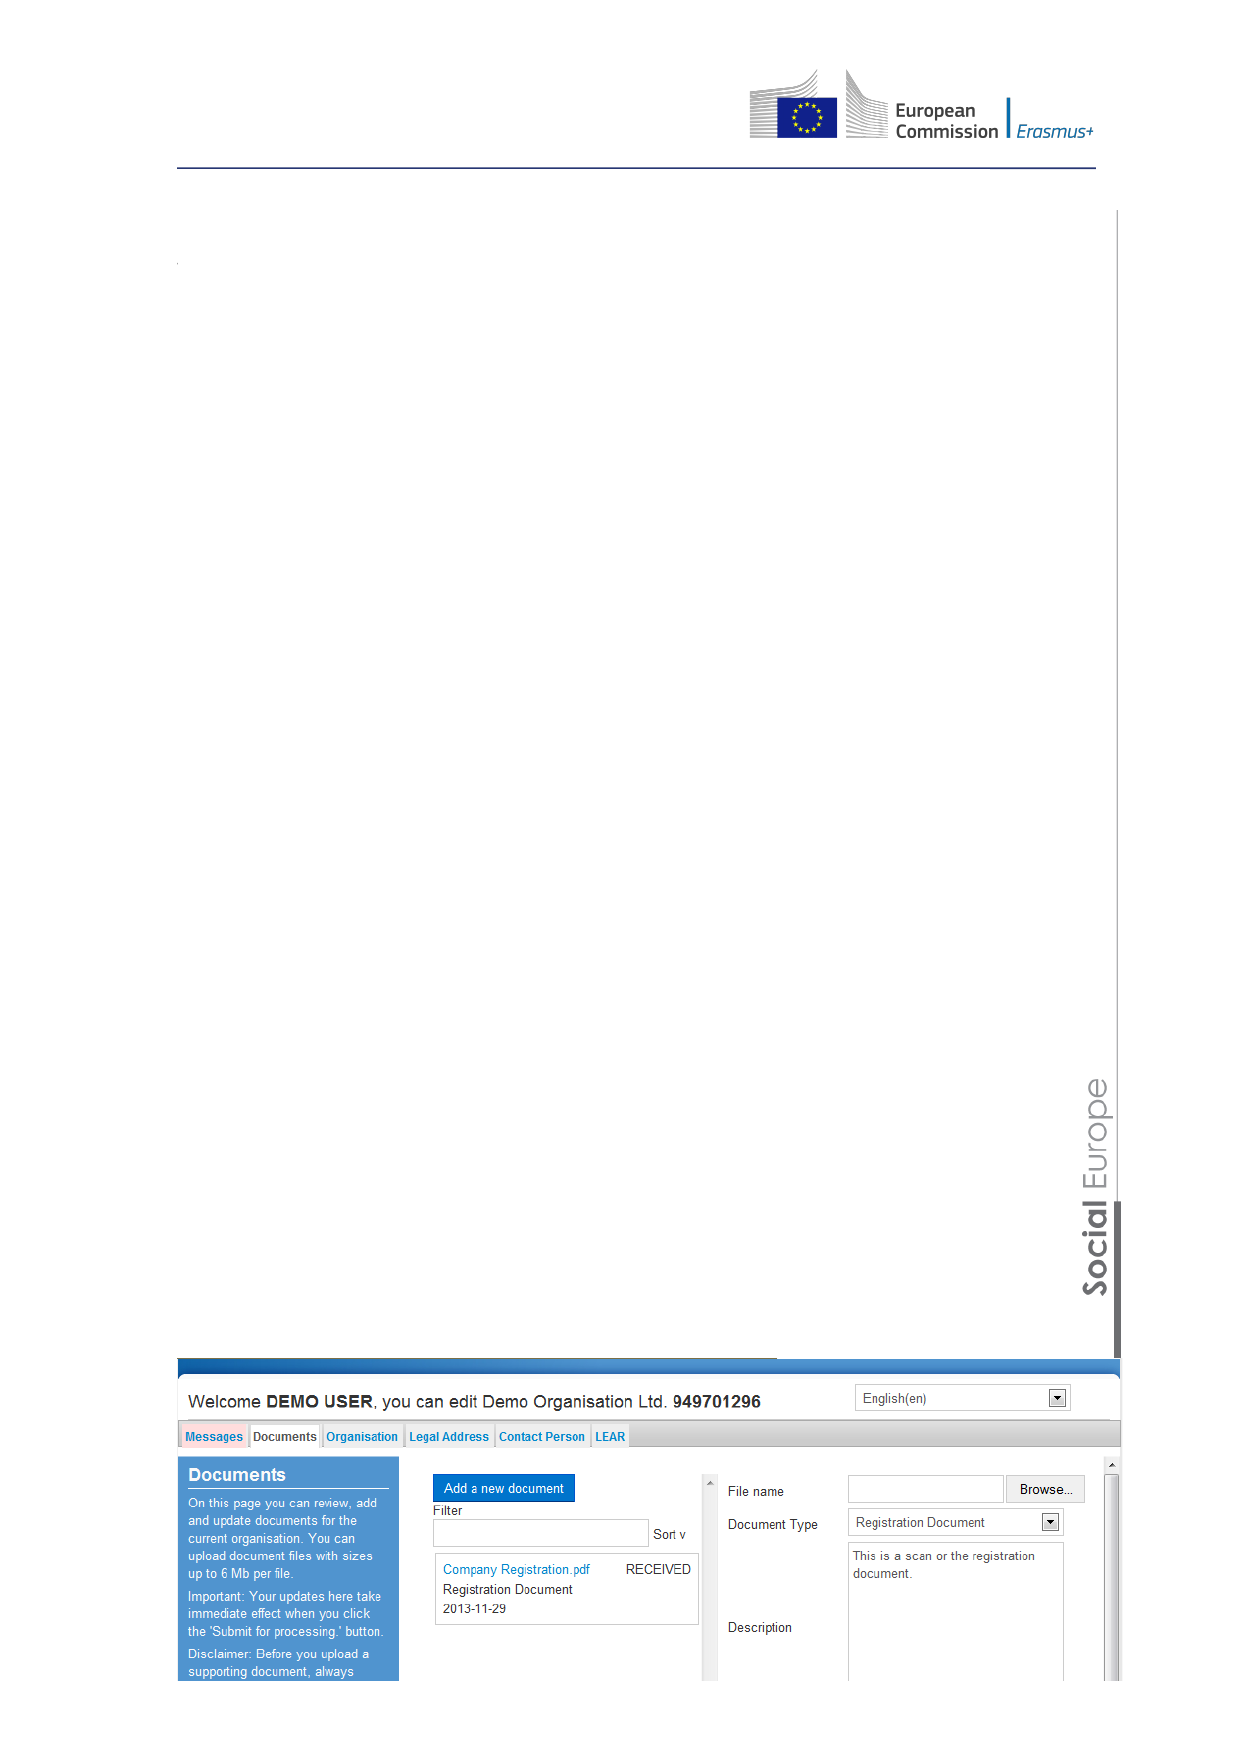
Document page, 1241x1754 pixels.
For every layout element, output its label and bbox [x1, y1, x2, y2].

picture [177, 210, 1123, 1681]
picture [749, 69, 1093, 142]
